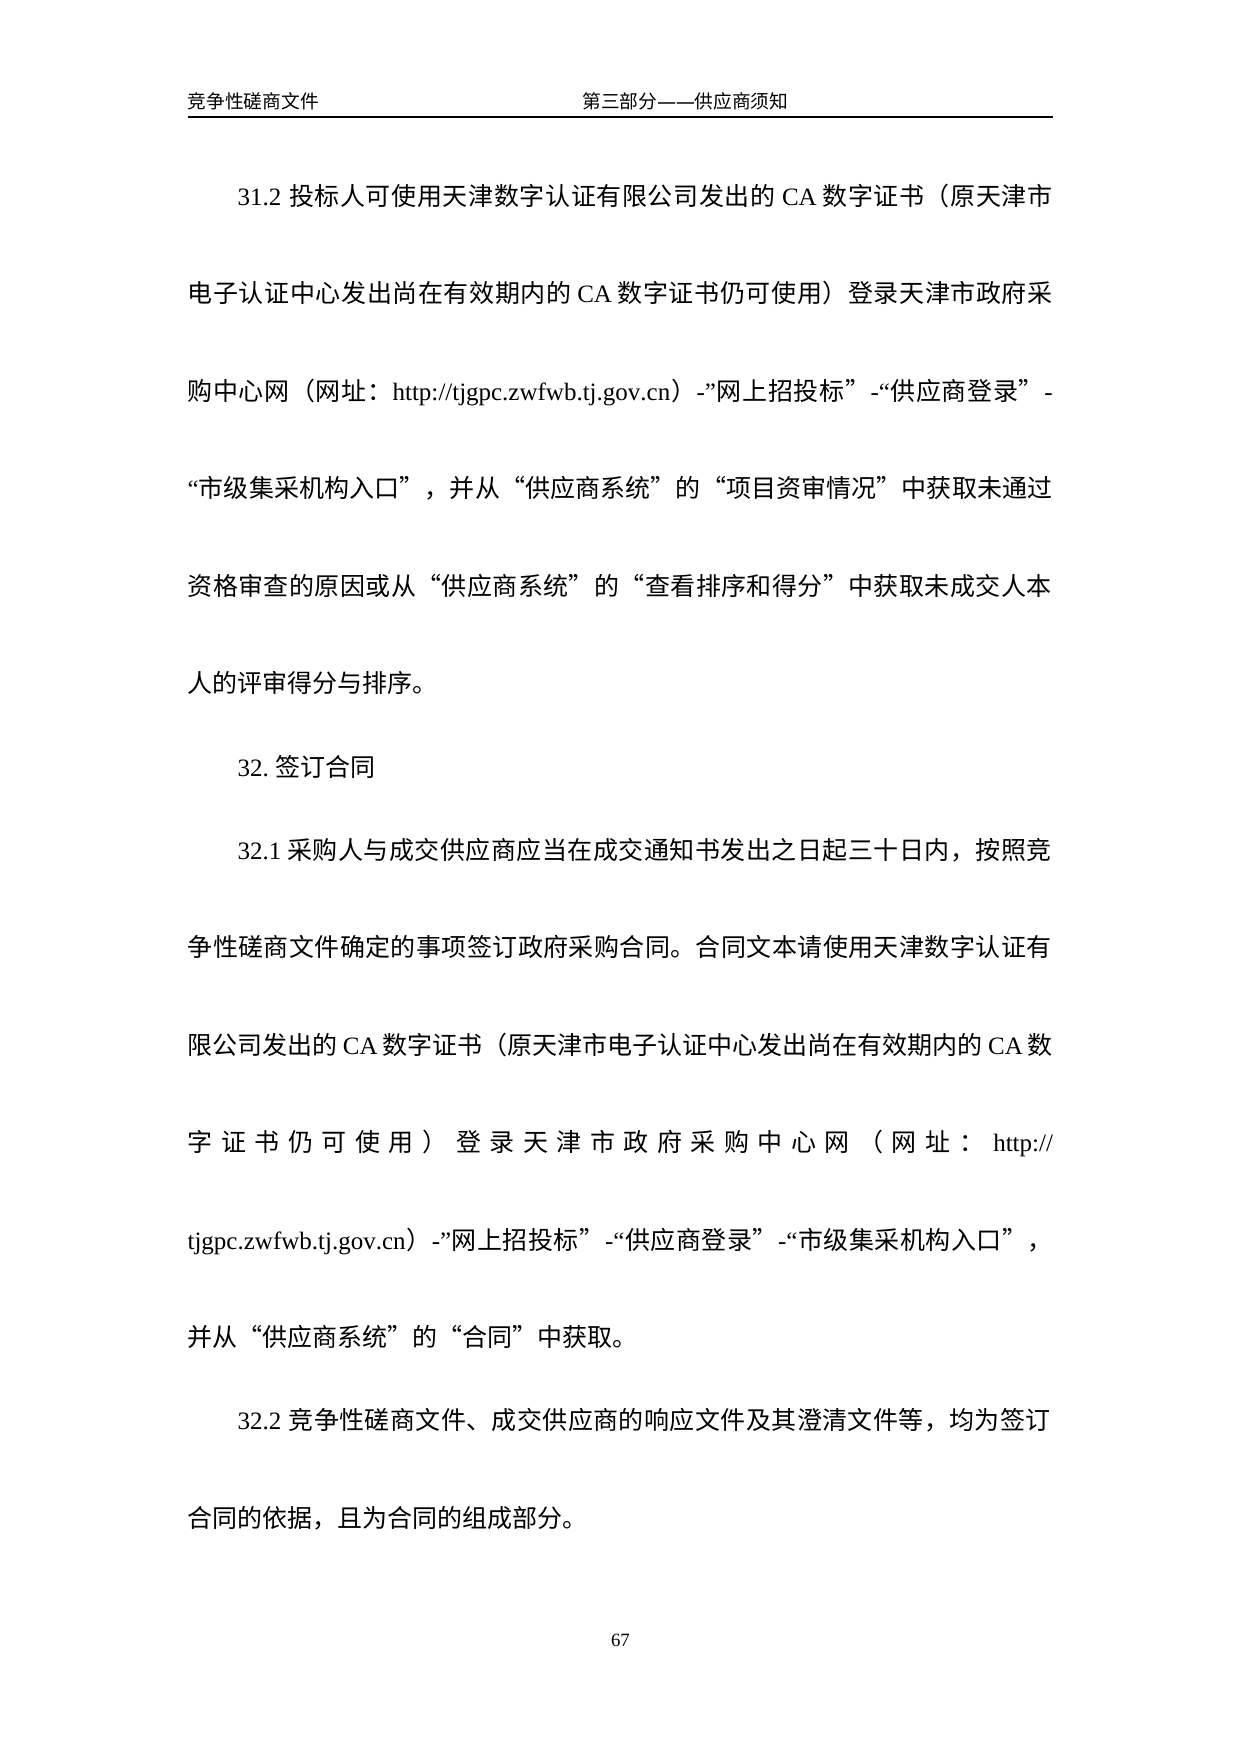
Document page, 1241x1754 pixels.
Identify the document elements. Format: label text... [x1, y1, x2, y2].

text 32.1采购人与成交供应商应当在成交通知书发出之日起三十日内，按照竞争性磋商文件确定的事项签订政府采购合同。合同文本请使用天津数字认证有限公司发出的CA数字证书（原天津市电子认证中心发出尚在有效期内的CA数字证书仍可使用）登录天津市政府采购中心网（网址：http://tjgpc.zwfwb.tj.gov.cn）-”网上招投标”-“供应商登录”-“市级集采机构入口”，并从“供应商系统”的“合同”中获取。 [187, 816, 1053, 1368]
text 32. 签订合同 [187, 733, 1053, 798]
text 32.2 竞争性磋商文件、成交供应商的响应文件及其澄清文件等，均为签订合同的依据，且为合同的组成部分。 [187, 1386, 1053, 1549]
text 31.2 投标人可使用天津数字认证有限公司发出的CA数字证书（原天津市电子认证中心发出尚在有效期内的CA数字证书仍可使用）登录天津市政府采购中心网（网址：http://tjgpc.zwfwb.tj.gov.cn）-”网上招投标”-“供应商登录”-“市级集采机构入口”，并从“供应商系统”的“项目资审情况”中获取未通过资格审查的原因或从“供应商系统”的“查看排序和得分”中获取未成交人本人的评审得分与排序。 [187, 162, 1053, 714]
